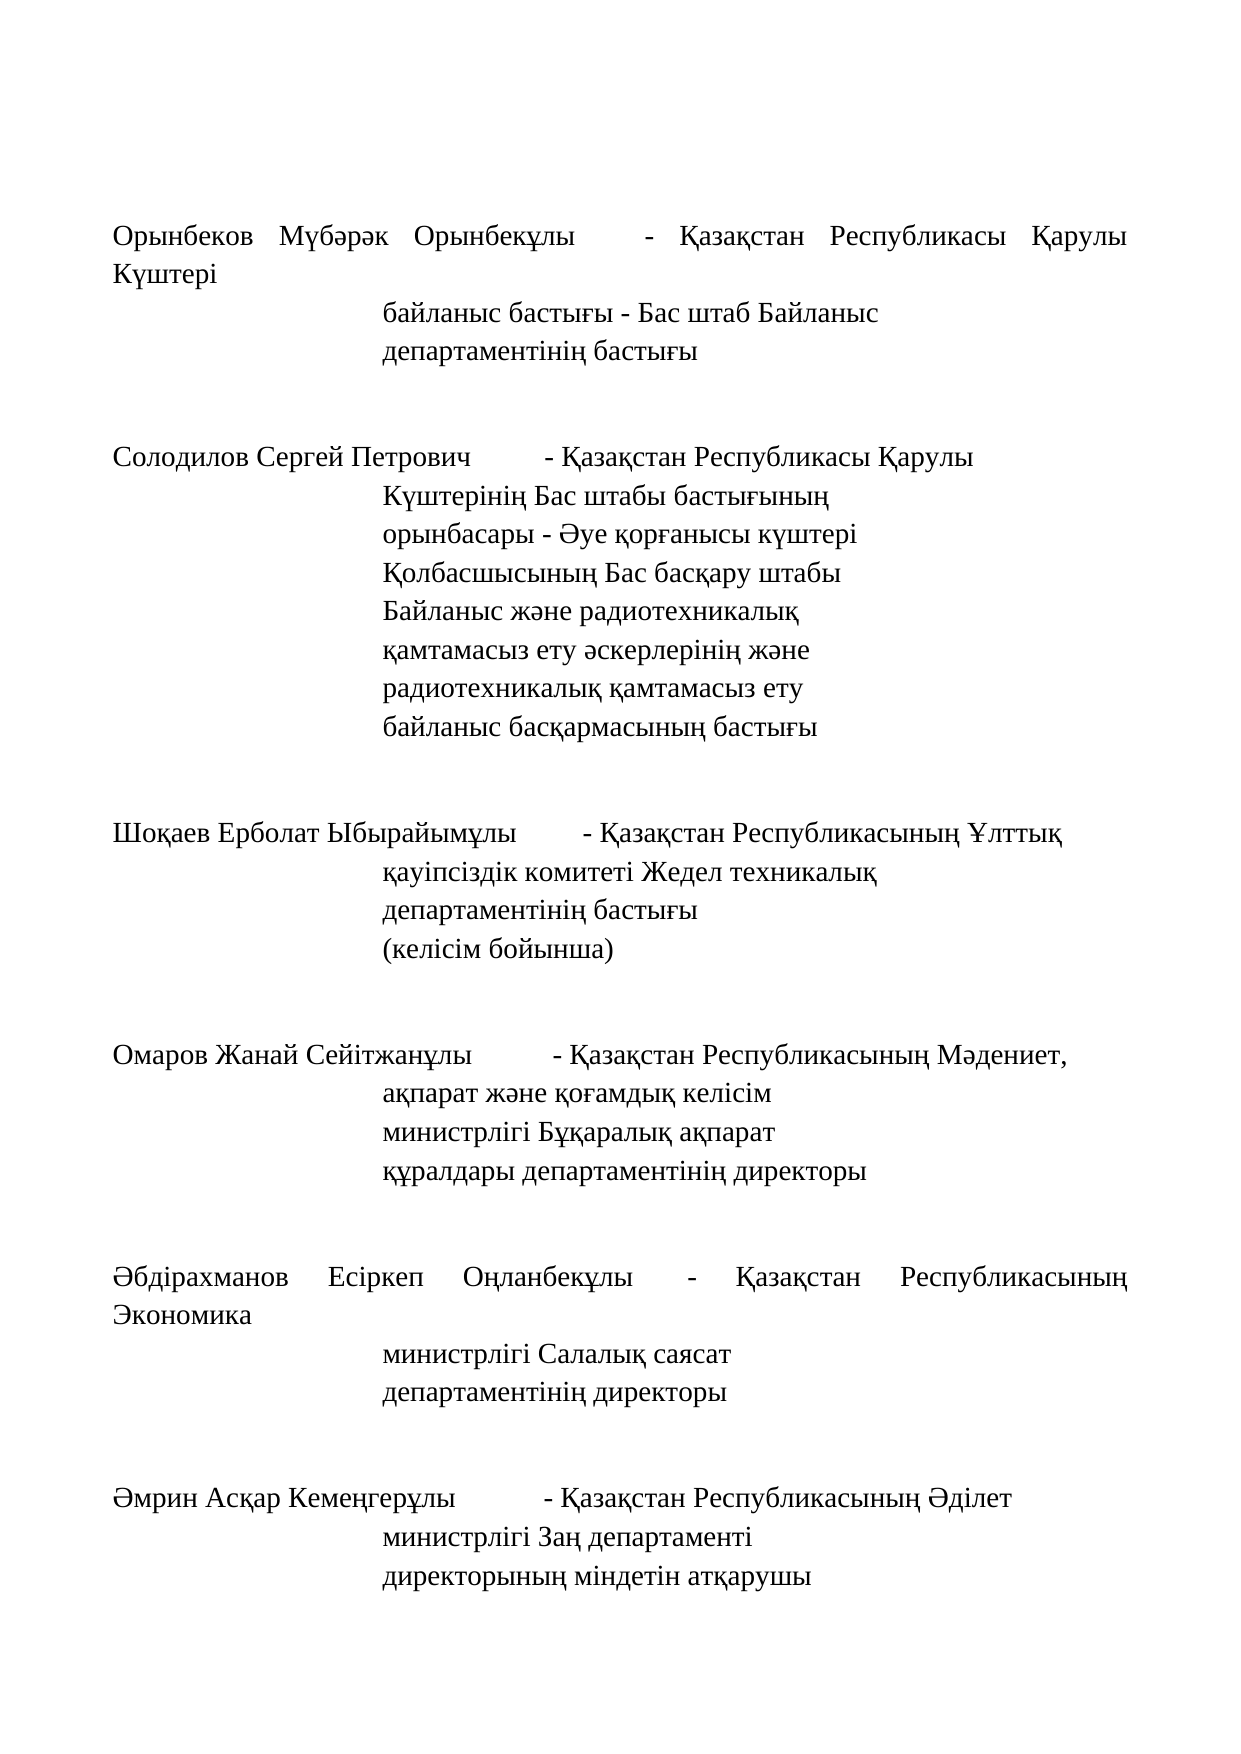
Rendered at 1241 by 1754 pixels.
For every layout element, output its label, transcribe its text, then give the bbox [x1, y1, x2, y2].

text Солодилов Сергей Петрович - Қазақстан Республикасы Қарулы [112, 439, 1128, 473]
text радиотехникалық қамтамасыз ету [112, 671, 1128, 704]
text департаментінің директоры [112, 1374, 1128, 1408]
text Қолбасшысының Бас басқару штабы [112, 555, 1128, 588]
text министрлігі Салалық саясат [112, 1336, 1128, 1369]
text байланыс басқармасының бастығы [112, 709, 1128, 743]
text Шоқаев Ерболат Ыбырайымұлы - Қазақстан Республикасының Ұлттық [112, 815, 1128, 849]
text қауіпсіздік комитеті Жедел техникалық [112, 854, 1128, 887]
text министрлігі Бұқаралық ақпарат [112, 1114, 1128, 1148]
text департаментінің бастығы [112, 892, 1128, 926]
text Омаров Жанай Сейітжанұлы - Қазақстан Республикасының Мәдениет, [112, 1037, 1128, 1071]
text департаментінің бастығы [112, 333, 1128, 367]
text Күштерінің Бас штабы бастығының [112, 478, 1128, 511]
text директорының міндетін атқарушы [112, 1558, 1128, 1591]
text Байланыс және радиотехникалық [112, 593, 1128, 627]
text байланыс бастығы - Бас штаб Байланыс [112, 295, 1128, 328]
text Орынбеков Мүбәрәк Орынбекұлы - Қазақстан Республикасы Қарулы Күштері [112, 218, 1128, 290]
text Әмрин Асқар Кемеңгерұлы - Қазақстан Республикасының Әділет [112, 1481, 1128, 1514]
text Әбдірахманов Есіркеп Оңланбекұлы - Қазақстан Республикасының Экономика [112, 1259, 1128, 1331]
text (келісім бойынша) [112, 931, 1128, 964]
text ақпарат және қоғамдық келісім [112, 1076, 1128, 1109]
text орынбасары - Әуе қорғанысы күштері [112, 516, 1128, 550]
text қамтамасыз ету әскерлерінің және [112, 632, 1128, 666]
text министрлігі Заң департаменті [112, 1519, 1128, 1553]
text құралдары департаментінің директоры [112, 1153, 1128, 1186]
